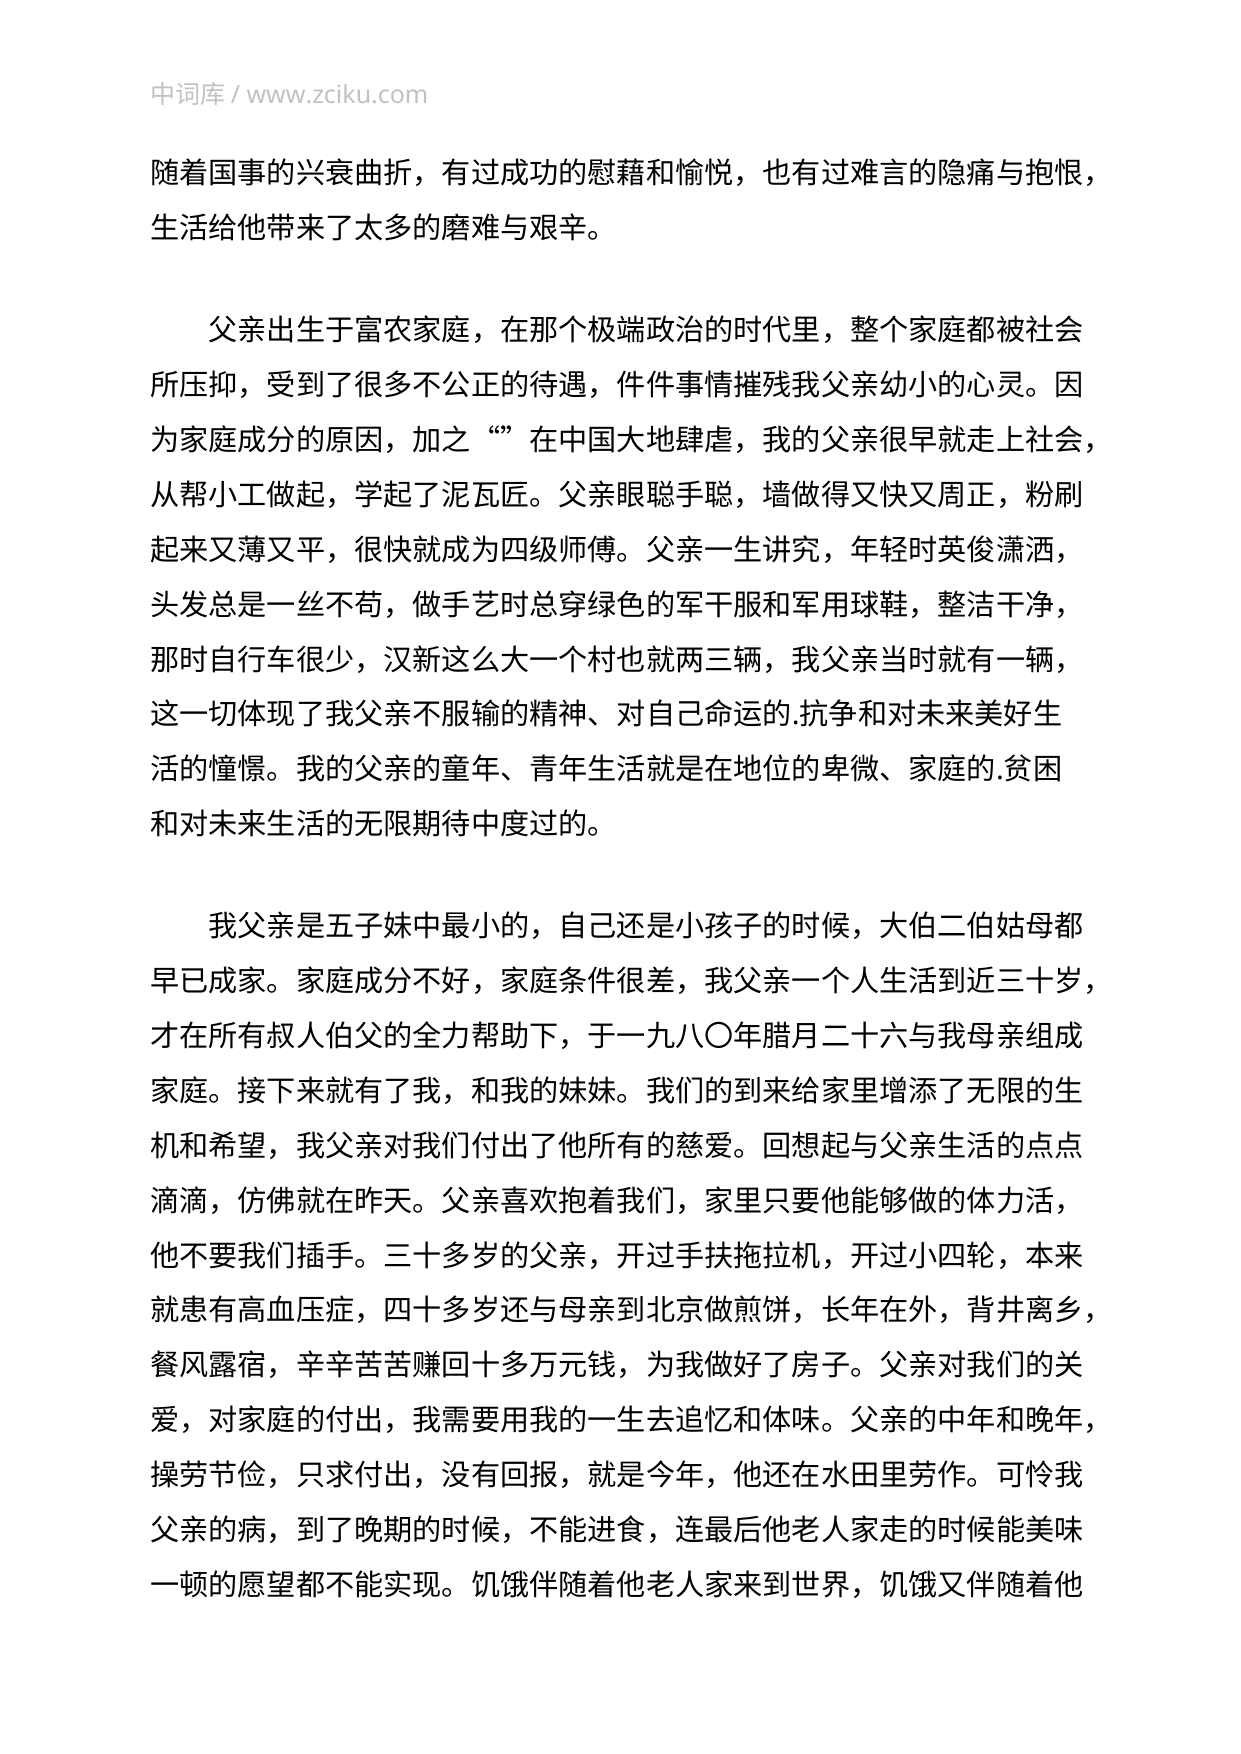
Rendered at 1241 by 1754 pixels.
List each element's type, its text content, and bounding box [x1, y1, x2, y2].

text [150, 150, 1090, 247]
text 父亲出生于富农家庭，在那个极端政治的时代里，整个家庭都被社会所压抑，受到了很多不公正的待遇，件件事情摧残我父亲幼小的心灵。因为家庭成分的原因，加之“”在中国大地肆虐，我的父亲很早就走上社会，从帮小工做起，学起了泥瓦匠。父亲眼聪手聪，墙做得又快又周正，粉刷起来又薄又平，很快就成为四级师傅。父亲一生讲究，年轻时英俊潇洒，头发总是一丝不苟，做手艺时总穿绿色的军干服和军用球鞋，整洁干净，那时自行车很少，汉新这么大一个村也就两三辆，我父亲当时就有一辆，这一切体现了我父亲不服输的精神、对自己命运的.抗争和对未来美好生活的憧憬。我的父亲的童年、青年生活就是在地位的卑微、家庭的.贫困和对未来生活的无限期待中度过的。 [150, 307, 1090, 843]
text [150, 903, 1090, 1604]
